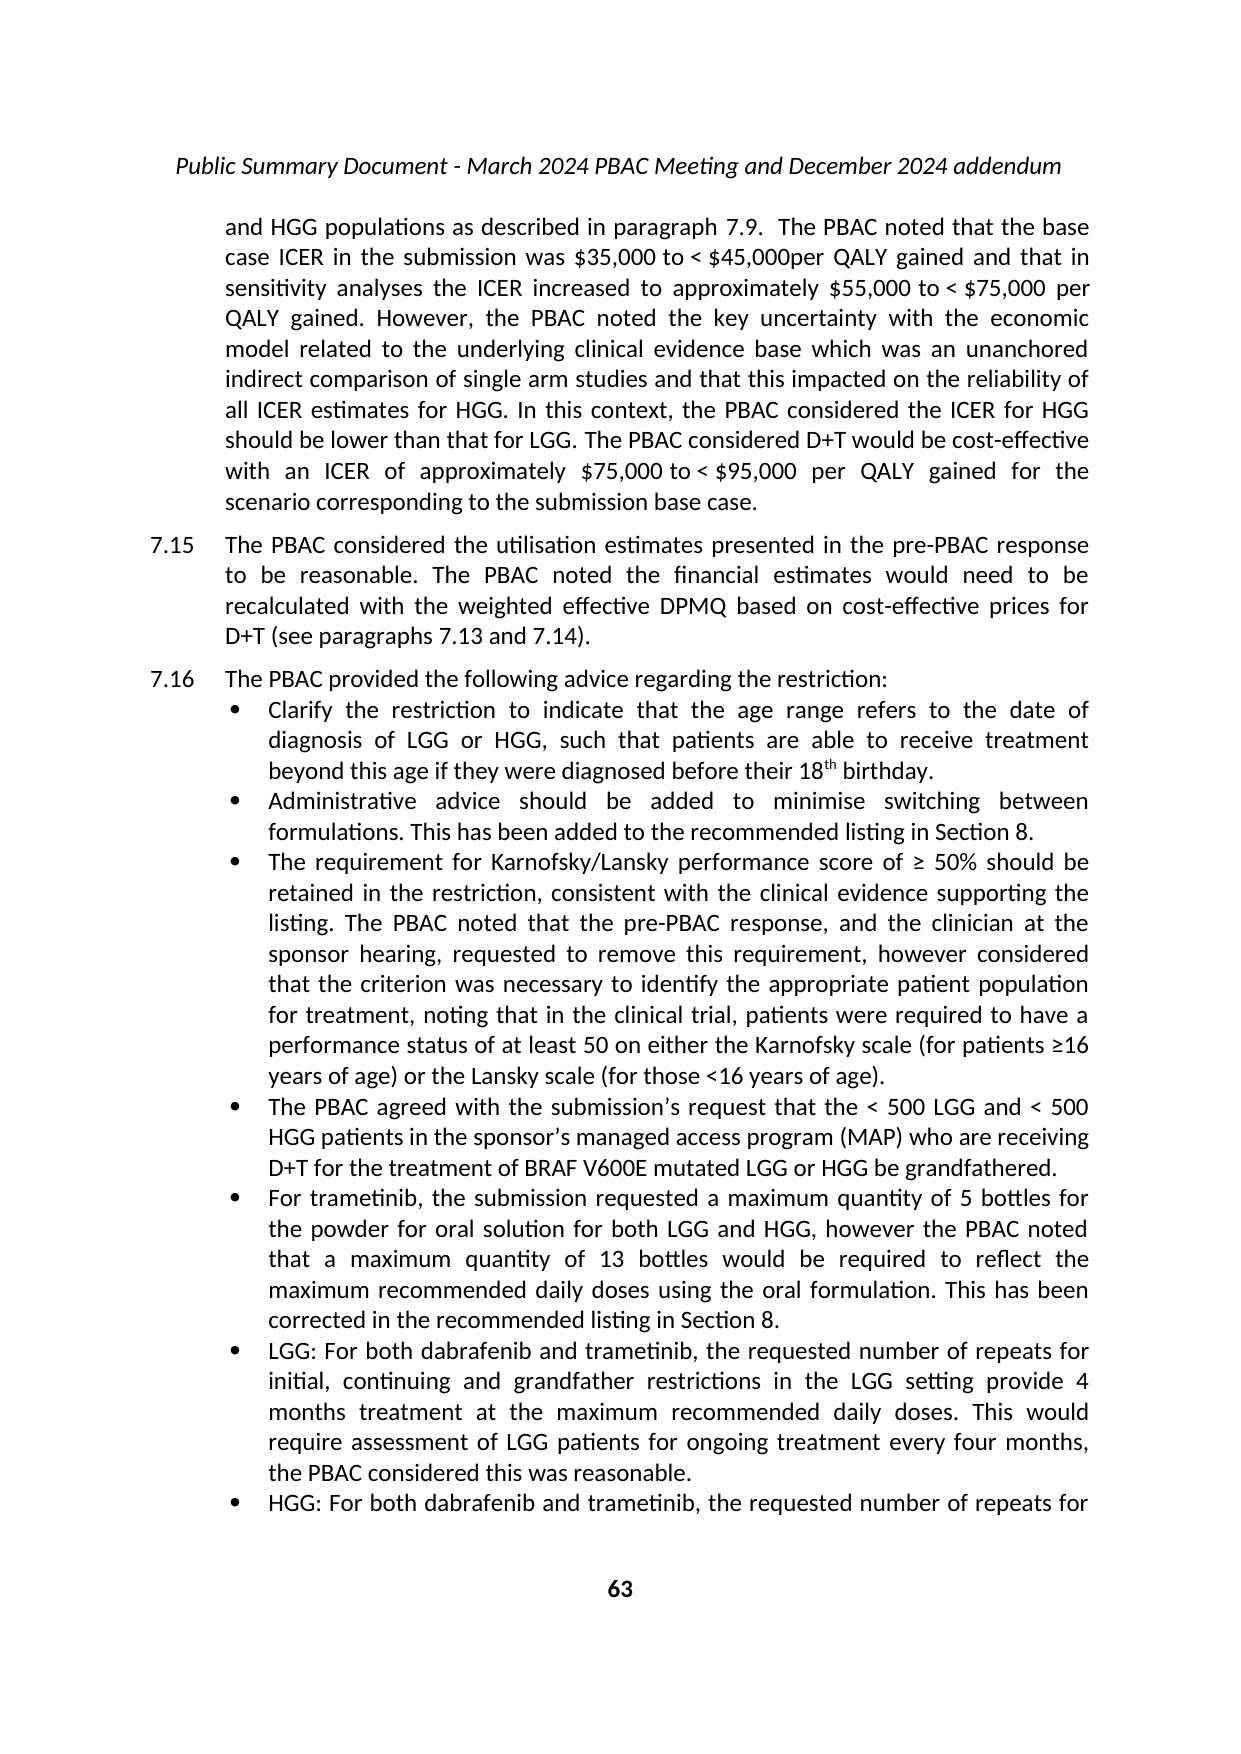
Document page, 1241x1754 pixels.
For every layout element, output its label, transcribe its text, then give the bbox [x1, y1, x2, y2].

list The PBAC provided the following advice regarding the restriction: [150, 663, 1090, 694]
list The PBAC agreed with the submission’s request that the < 500 LGG and < 500 HGG patients in the sponsor’s managed access program (MAP) who are receiving D+T for the treatment of BRAF V600E mutated LGG or HGG be grandfathered. [231, 1091, 1090, 1182]
list The requirement for Karnofsky/Lansky performance score of ≥ 50% should be retained in the restriction, consistent with the clinical evidence supporting the listing. The PBAC noted that the pre-PBAC response, and the clinician at the sponsor hearing, requested to remove this requirement, however considered that the criterion was necessary to identify the appropriate patient population for treatment, noting that in the clinical trial, patients were required to have a performance status of at least 50 on either the Karnofsky scale (for patients ≥16 years of age) or the Lansky scale (for those <16 years of age). [231, 846, 1090, 1091]
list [150, 211, 1090, 516]
list Clarify the restriction to indicate that the age range refers to the date of diagnosis of LGG or HGG, such that patients are able to receive treatment beyond this age if they were diagnosed before their 18th birthday. [231, 694, 1090, 785]
list For trametinib, the submission requested a maximum quantity of 5 bottles for the powder for oral solution for both LGG and HGG, however the PBAC noted that a maximum quantity of 13 bottles would be required to reflect the maximum recommended daily doses using the oral formulation. This has been corrected in the recommended listing in Section 8. [231, 1182, 1090, 1335]
list The PBAC considered the utilisation estimates presented in the pre-PBAC response to be reasonable. The PBAC noted the financial estimates would need to be recalculated with the weighted effective DPMQ based on cost-effective prices for D+T (see paragraphs 7.13 and 7.14). [150, 529, 1090, 651]
list Administrative advice should be added to minimise switching between formulations. This has been added to the recommended listing in Section 8. [231, 785, 1090, 846]
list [231, 1487, 1090, 1518]
list LGG: For both dabrafenib and trametinib, the requested number of repeats for initial, continuing and grandfather restrictions in the LGG setting provide 4 months treatment at the maximum recommended daily doses. This would require assessment of LGG patients for ongoing treatment every four months, the PBAC considered this was reasonable. [231, 1335, 1090, 1487]
